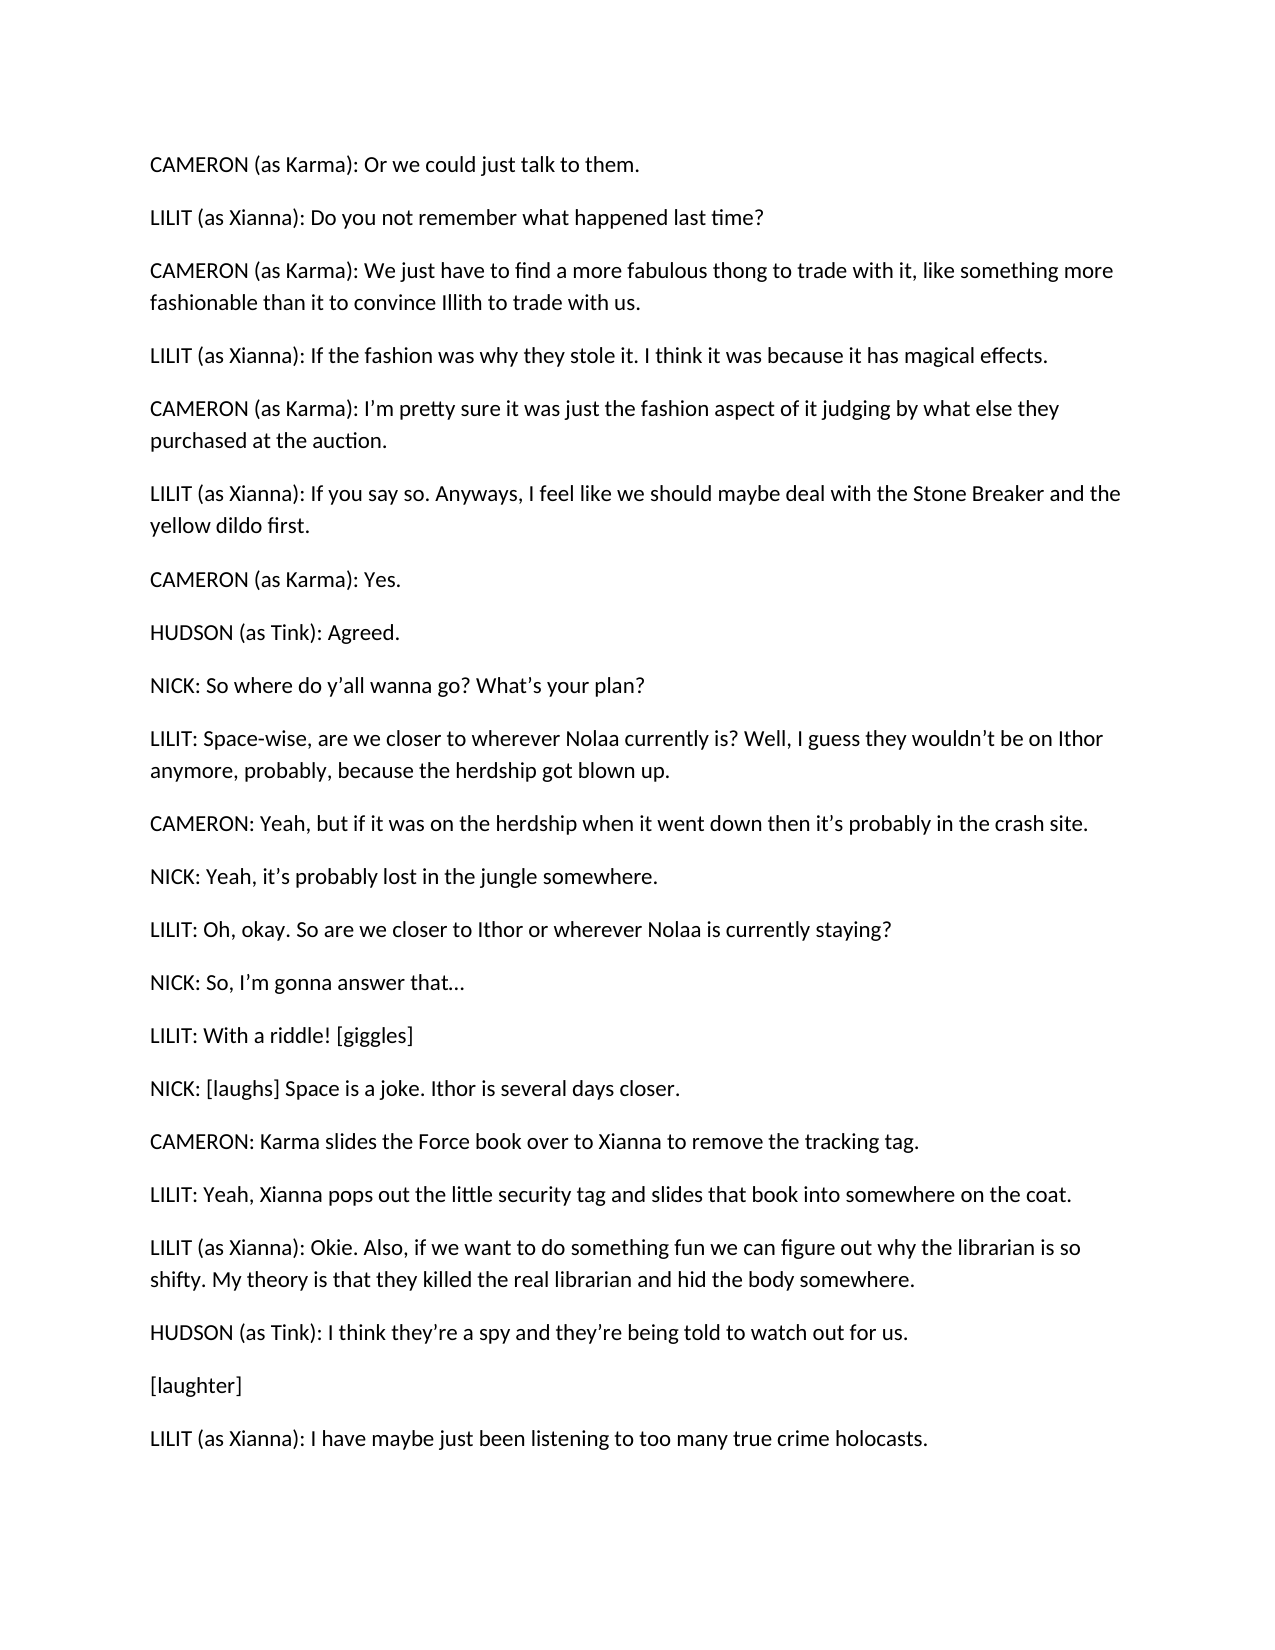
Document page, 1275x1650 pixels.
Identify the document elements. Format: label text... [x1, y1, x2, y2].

text [laughter] [150, 1371, 1125, 1399]
text HUDSON (as Tink): Agreed. [150, 618, 1125, 646]
text LILIT: Space-wise, are we closer to wherever Nolaa currently is? Well, I guess they wouldn’t be on Ithor anymore, probably, because the herdship got blown up. [150, 724, 1125, 784]
text LILIT (as Xianna): If the fashion was why they stole it. I think it was because it has magical effects. [150, 341, 1125, 369]
text NICK: [laughs] Space is a joke. Ithor is several days closer. [150, 1074, 1125, 1102]
text HUDSON (as Tink): I think they’re a spy and they’re being told to watch out for us. [150, 1318, 1125, 1346]
text LILIT (as Xianna): Okie. Also, if we want to do something fun we can figure out why the librarian is so shifty. My theory is that they killed the real librarian and hid the body somewhere. [150, 1233, 1125, 1293]
text LILIT: With a riddle! [giggles] [150, 1021, 1125, 1049]
text CAMERON: Yeah, but if it was on the herdship when it went down then it’s probably in the crash site. [150, 809, 1125, 837]
text LILIT (as Xianna): If you say so. Anyways, I feel like we should maybe deal with the Stone Breaker and the yellow dildo first. [150, 479, 1125, 540]
text LILIT (as Xianna): Do you not remember what happened last time? [150, 203, 1125, 231]
text CAMERON: Karma slides the Force book over to Xianna to remove the tracking tag. [150, 1127, 1125, 1155]
text CAMERON (as Karma): Yes. [150, 565, 1125, 593]
text LILIT: Oh, okay. So are we closer to Ithor or wherever Nolaa is currently staying? [150, 915, 1125, 943]
text NICK: So, I’m gonna answer that… [150, 968, 1125, 996]
text LILIT: Yeah, Xianna pops out the little security tag and slides that book into somewhere on the coat. [150, 1180, 1125, 1208]
text CAMERON (as Karma): We just have to find a more fabulous thong to trade with it, like something more fashionable than it to convince Illith to trade with us. [150, 256, 1125, 316]
text NICK: So where do y’all wanna go? What’s your plan? [150, 671, 1125, 699]
text CAMERON (as Karma): Or we could just talk to them. [150, 150, 1125, 178]
text CAMERON (as Karma): I’m pretty sure it was just the fashion aspect of it judging by what else they purchased at the auction. [150, 394, 1125, 454]
text NICK: Yeah, it’s probably lost in the jungle somewhere. [150, 862, 1125, 890]
text LILIT (as Xianna): I have maybe just been listening to too many true crime holocasts. [150, 1424, 1125, 1452]
